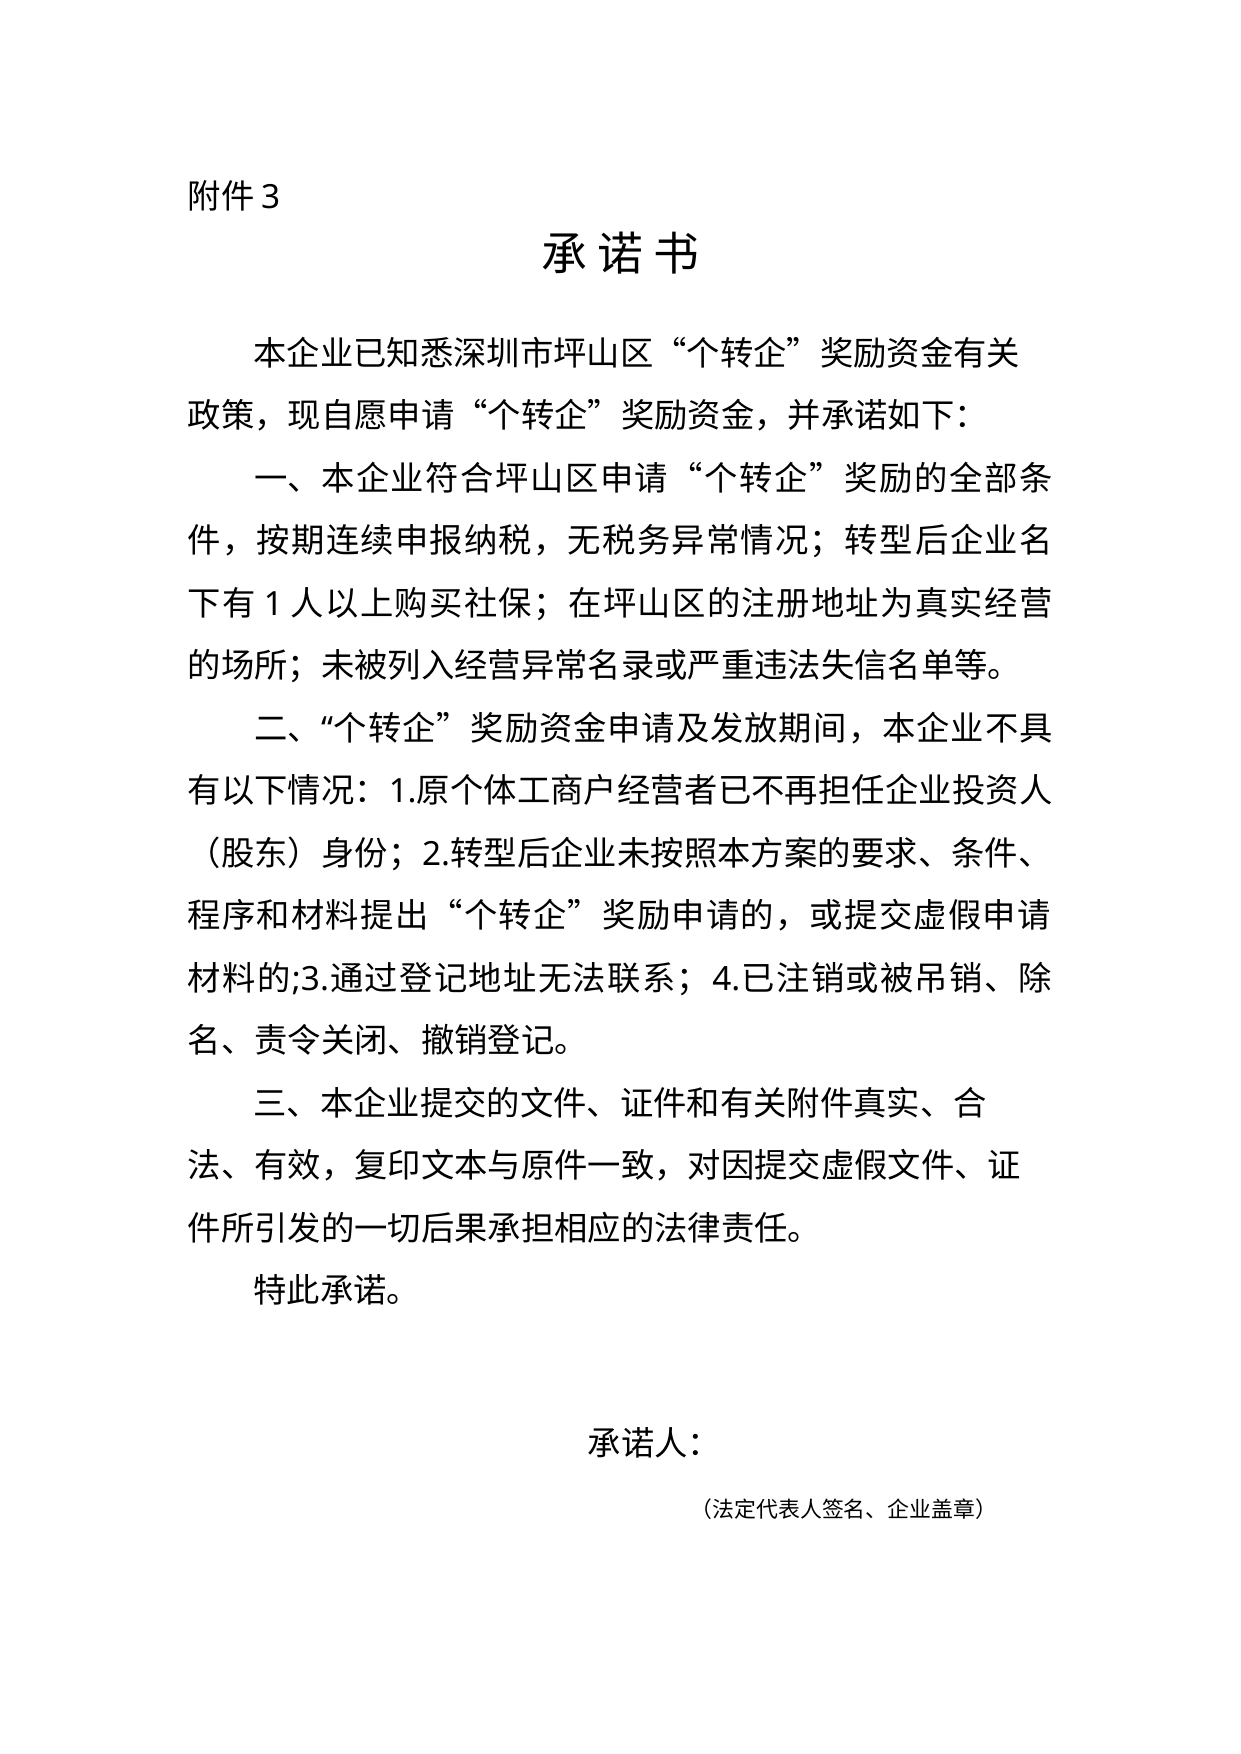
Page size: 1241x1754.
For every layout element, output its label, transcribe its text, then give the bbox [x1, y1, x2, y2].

text 承 诺 书 [187, 220, 1053, 283]
text 本企业已知悉深圳市坪山区“个转企”奖励资金有关政策，现自愿申请“个转企”奖励资金，并承诺如下： [187, 315, 1053, 440]
list （法定代表人签名、企业盖章） [187, 1468, 1053, 1530]
text 三、本企业提交的文件、证件和有关附件真实、合法、有效，复印文本与原件一致，对因提交虚假文件、证件所引发的一切后果承担相应的法律责任。 [187, 1065, 1053, 1253]
list 承诺人： [187, 1405, 1053, 1468]
list 本企业符合坪山区申请“个转企”奖励的全部条件，按期连续申报纳税，无税务异常情况；转型后企业名下有1人以上购买社保；在坪山区的注册地址为真实经营的场所；未被列入经营异常名录或严重违法失信名单等。 [187, 440, 1053, 690]
text 特此承诺。 [187, 1253, 1053, 1315]
list 附件3 [187, 162, 1053, 220]
list “个转企”奖励资金申请及发放期间，本企业不具有以下情况：1.原个体工商户经营者已不再担任企业投资人（股东）身份；2.转型后企业未按照本方案的要求、条件、程序和材料提出“个转企”奖励申请的，或提交虚假申请材料的;3.通过登记地址无法联系；4.已注销或被吊销、除名、责令关闭、撤销登记。 [187, 690, 1053, 1065]
